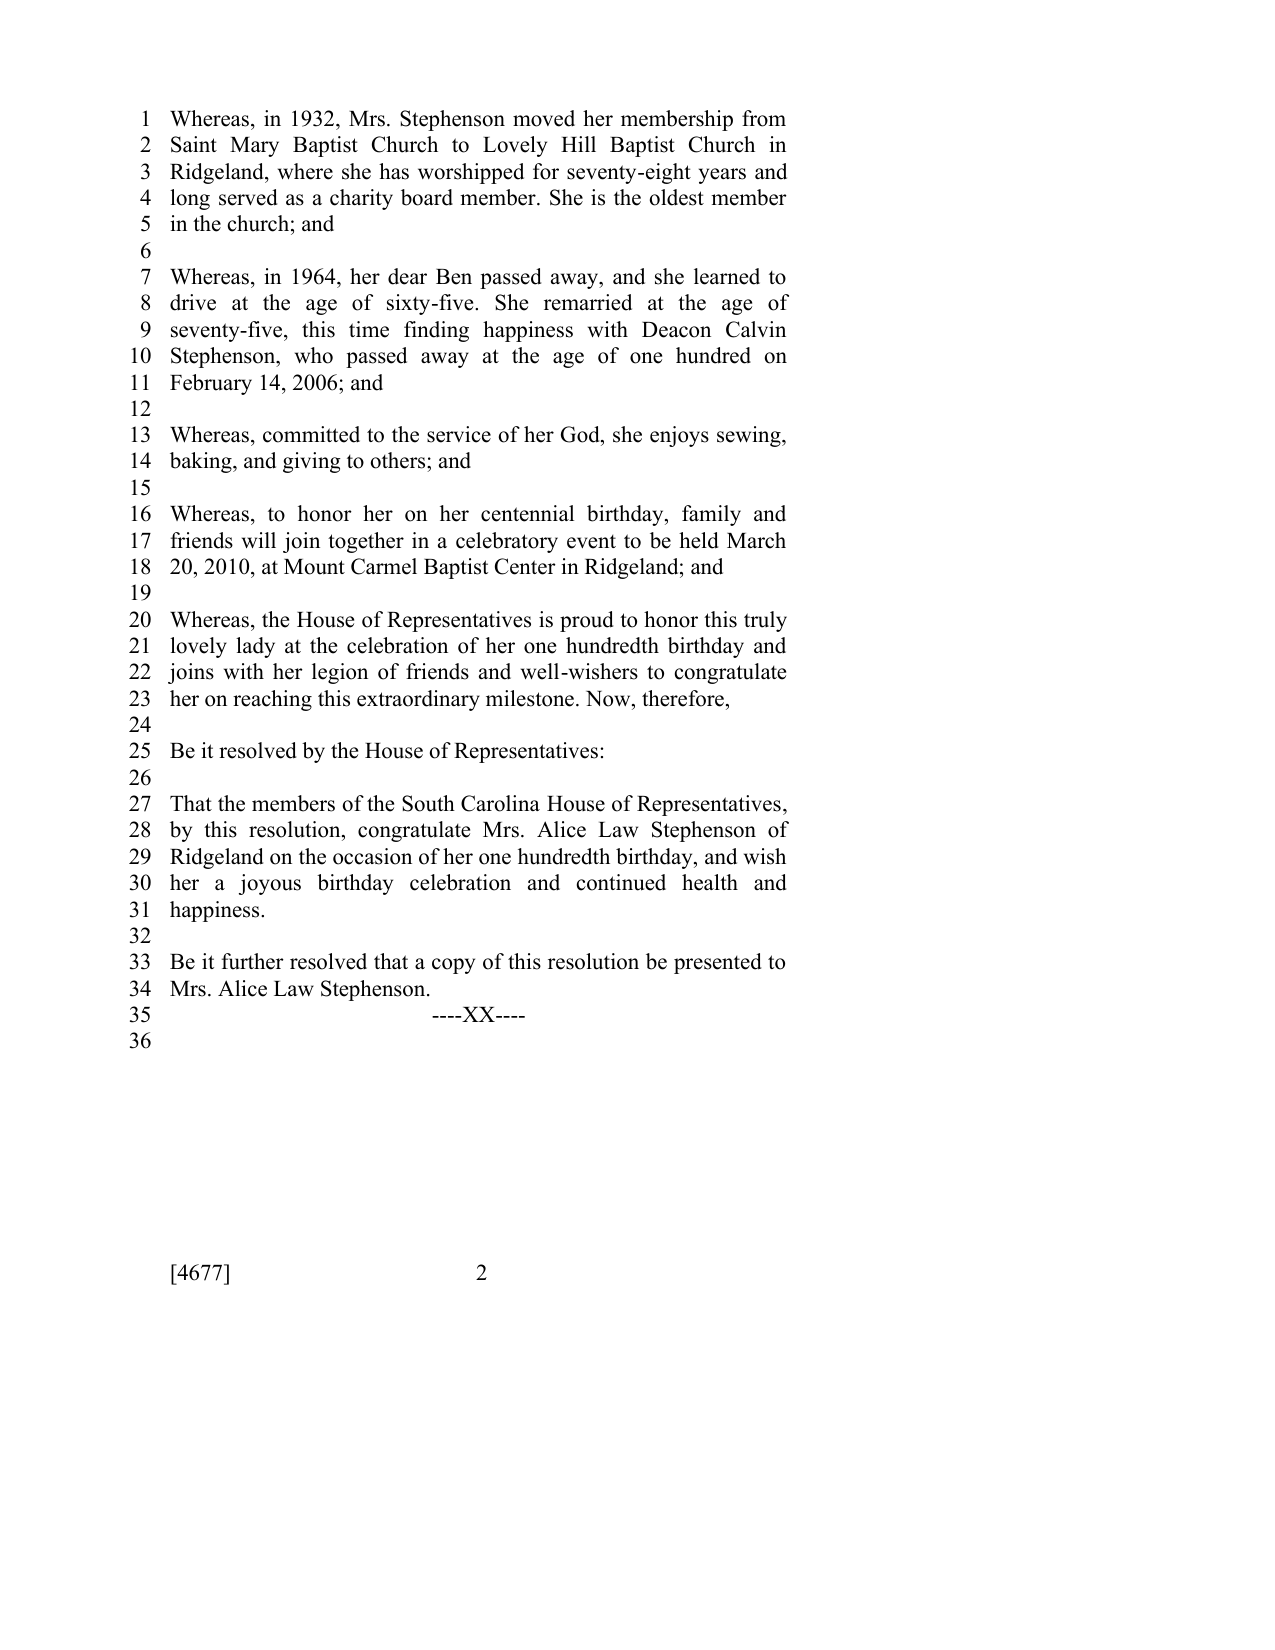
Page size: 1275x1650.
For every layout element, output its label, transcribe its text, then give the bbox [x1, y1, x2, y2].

text Whereas, in 1964, her dear Ben passed away, and she learned to drive at the age of sixty-five. She remarried at the age of seventy-five, this time finding happiness with Deacon Calvin Stephenson, who passed away at the age of one hundred on February 14, 2006; and [169, 263, 787, 395]
text Be it resolved by the House of Representatives: [169, 737, 787, 764]
text Whereas, the House of Representatives is proud to honor this truly lovely lady at the celebration of her one hundredth birthday and joins with her legion of friends and well-wishers to congratulate her on reaching this extraordinary milestone. Now, therefore, [169, 606, 787, 711]
text Whereas, in 1932, Mrs. Stephenson moved her membership from Saint Mary Baptist Church to Lovely Hill Baptist Church in Ridgeland, where she has worshipped for seventy-eight years and long served as a charity board member. She is the oldest member in the church; and [169, 105, 787, 237]
text Whereas, to honor her on her centennial birthday, family and friends will join together in a celebratory event to be held March 20, 2010, at Mount Carmel Baptist Center in Ridgeland; and [169, 500, 787, 579]
text Be it further resolved that a copy of this resolution be presented to Mrs. Alice Law Stephenson. [169, 948, 787, 1001]
text Whereas, committed to the service of her God, she enjoys sewing, baking, and giving to others; and [169, 421, 787, 474]
text ----XX---- [169, 1001, 787, 1027]
text That the members of the South Carolina House of Representatives, by this resolution, congratulate Mrs. Alice Law Stephenson of Ridgeland on the occasion of her one hundredth birthday, and wish her a joyous birthday celebration and continued health and happiness. [169, 790, 787, 922]
